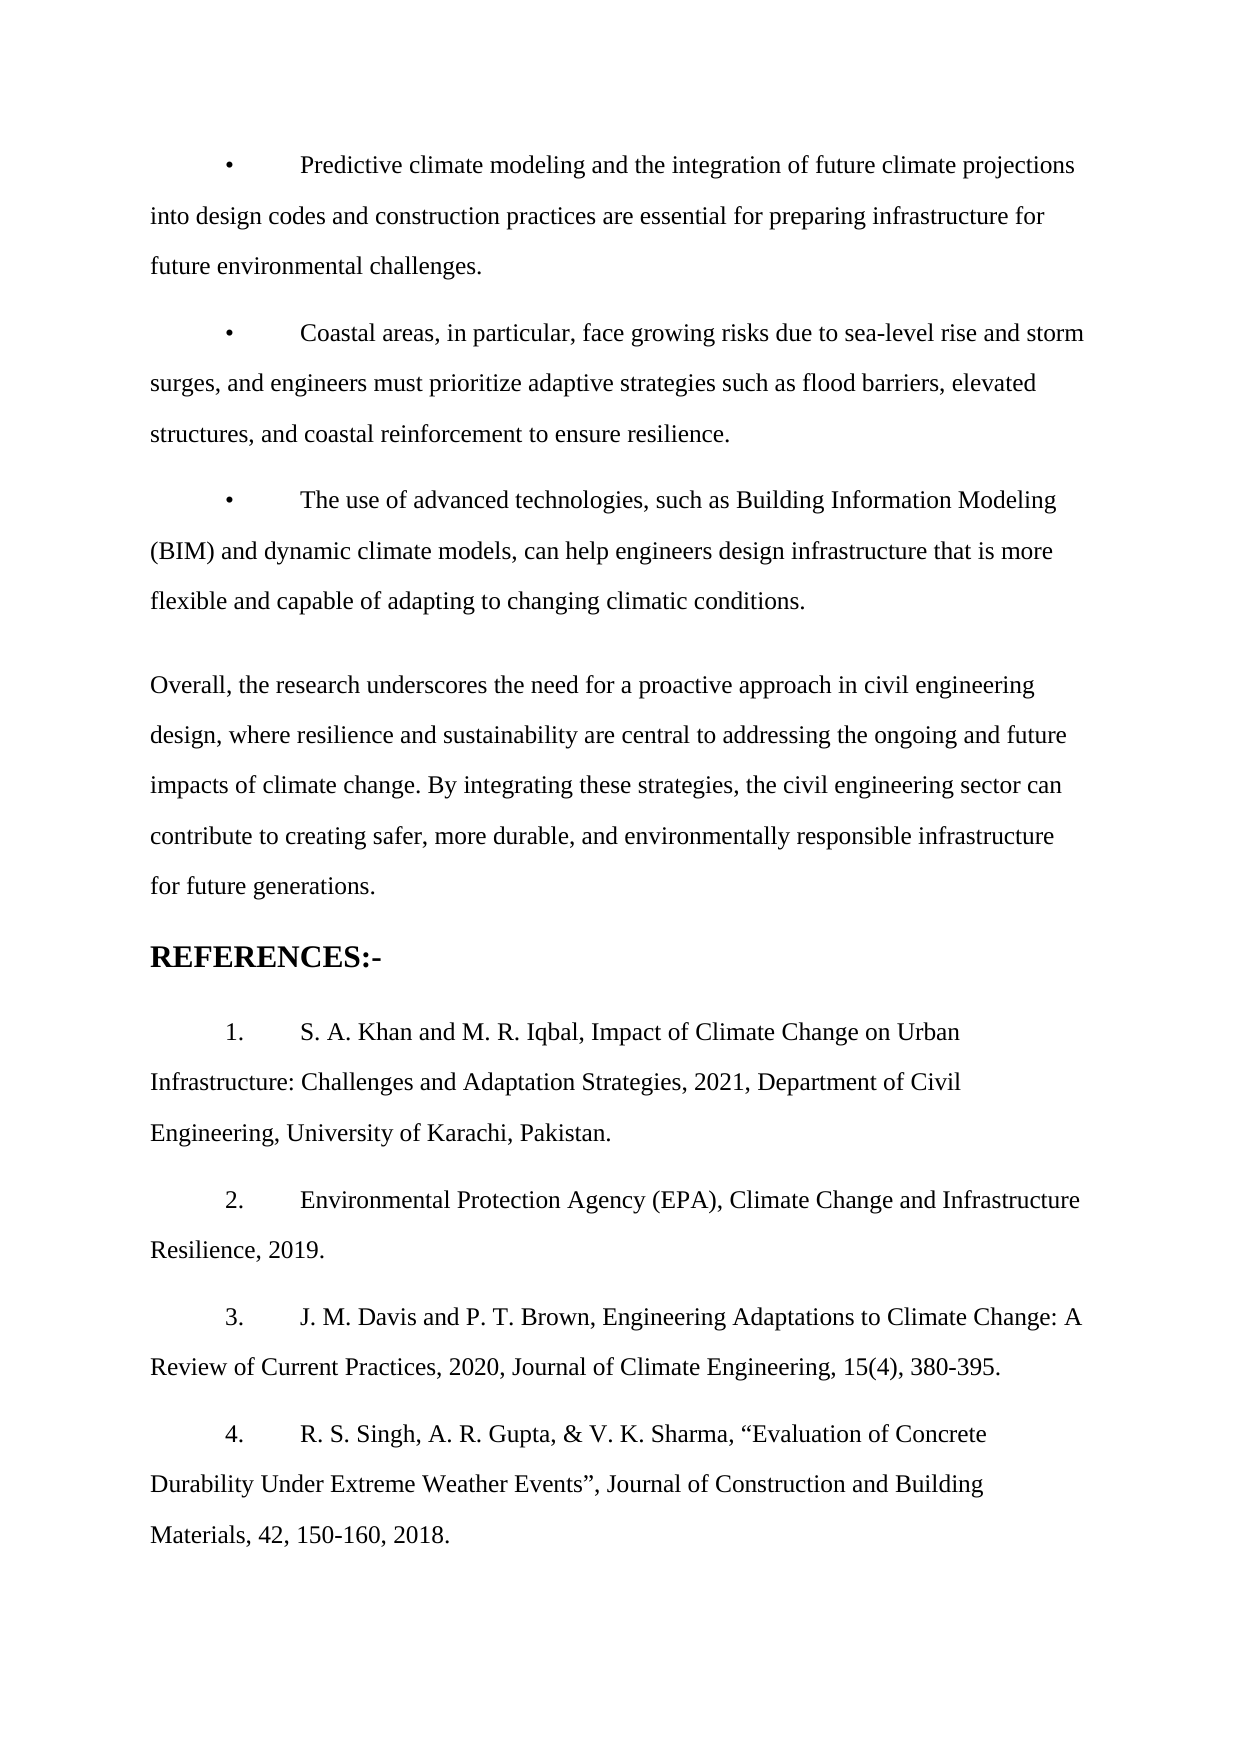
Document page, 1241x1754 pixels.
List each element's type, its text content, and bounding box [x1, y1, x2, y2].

text 4. R. S. Singh, A. R. Gupta, & V. K. Sharma, “Evaluation of Concrete Durability Under Extreme Weather Events”, Journal of Construction and Building Materials, 42, 150-160, 2018. [150, 1419, 1090, 1570]
text 2. Environmental Protection Agency (EPA), Climate Change and Infrastructure Resilience, 2019. [150, 1184, 1090, 1285]
text REFERENCES:- [150, 938, 1090, 1000]
text 3. J. M. Davis and P. T. Brown, Engineering Adaptations to Climate Change: A Review of Current Practices, 2020, Journal of Climate Engineering, 15(4), 380-395. [150, 1302, 1090, 1402]
text 1. S. A. Khan and M. R. Iqbal, Impact of Climate Change on Urban Infrastructure: Challenges and Adaptation Strategies, 2021, Department of Civil Engineering, University of Karachi, Pakistan. [150, 1017, 1090, 1168]
text Overall, the research underscores the need for a proactive approach in civil engineering design, where resilience and sustainability are central to addressing the ongoing and future impacts of climate change. By integrating these strategies, the civil engineering sector can contribute to creating safer, more durable, and environmentally responsible infrastructure for future generations. [150, 669, 1090, 921]
text • The use of advanced technologies, such as Building Information Modeling (BIM) and dynamic climate models, can help engineers design infrastructure that is more flexible and capable of adapting to changing climatic conditions. [150, 485, 1090, 636]
text • Coastal areas, in particular, face growing risks due to sea-level rise and storm surges, and engineers must prioritize adaptive strategies such as flood barriers, elevated structures, and coastal reinforcement to ensure resilience. [150, 318, 1090, 468]
text • Predictive climate modeling and the integration of future climate projections into design codes and construction practices are essential for preparing infrastructure for future environmental challenges. [150, 150, 1090, 301]
